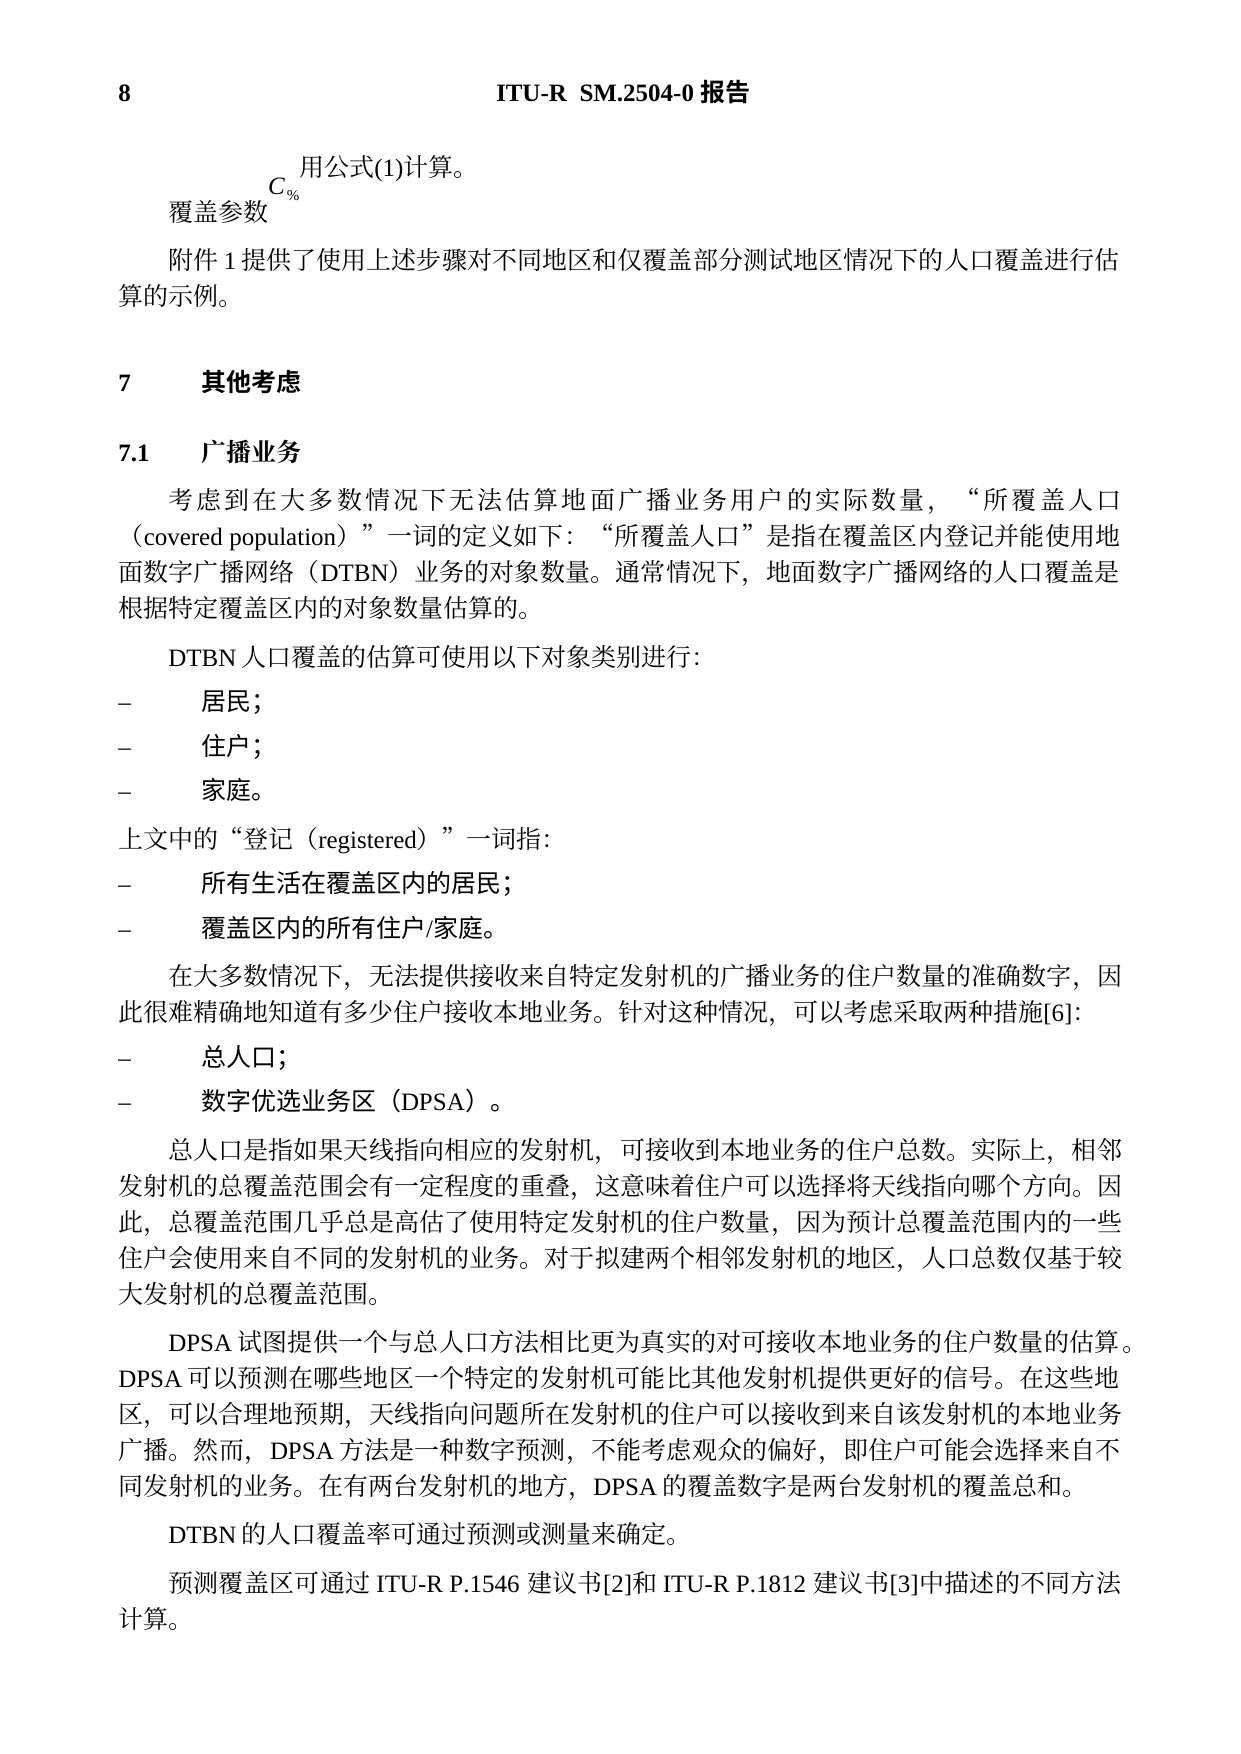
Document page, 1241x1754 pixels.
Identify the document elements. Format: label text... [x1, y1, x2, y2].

text 考虑到在大多数情况下无法估算地面广播业务用户的实际数量，“所覆盖人口（covered population）”一词的定义如下：“所覆盖人口”是指在覆盖区内登记并能使用地面数字广播网络（DTBN）业务的对象数量。通常情况下，地面数字广播网络的人口覆盖是根据特定覆盖区内的对象数量估算的。 [118, 481, 1122, 625]
text 总人口是指如果天线指向相应的发射机，可接收到本地业务的住户总数。实际上，相邻发射机的总覆盖范围会有一定程度的重叠，这意味着住户可以选择将天线指向哪个方向。因此，总覆盖范围几乎总是高估了使用特定发射机的住户数量，因为预计总覆盖范围内的一些住户会使用来自不同的发射机的业务。对于拟建两个相邻发射机的地区，人口总数仅基于较大发射机的总覆盖范围。 [118, 1131, 1122, 1310]
text 上文中的“登记（registered）”一词指： [118, 819, 1122, 855]
text – 总人口； [118, 1037, 1122, 1073]
text – 所有生活在覆盖区内的居民； [118, 864, 1122, 900]
subtitle 7 其他考虑 [118, 363, 1122, 399]
text 在大多数情况下，无法提供接收来自特定发射机的广播业务的住户数量的准确数字，因此很难精确地知道有多少住户接收本地业务。针对这种情况，可以考虑采取两种措施[6]： [118, 957, 1122, 1029]
text DTBN人口覆盖的估算可使用以下对象类别进行： [118, 637, 1122, 673]
text – 数字优选业务区（DPSA）。 [118, 1082, 1122, 1118]
text – 家庭。 [118, 771, 1122, 807]
subtitle 7.1 广播业务 [118, 432, 1122, 468]
text – 居民； [118, 681, 1122, 718]
text 附件1提供了使用上述步骤对不同地区和仅覆盖部分测试地区情况下的人口覆盖进行估算的示例。 [118, 241, 1122, 313]
text – 覆盖区内的所有住户/家庭。 [118, 908, 1122, 944]
text 预测覆盖区可通过ITU-R P.1546 建议书[2]和ITU-R P.1812 建议书[3]中描述的不同方法计算。 [118, 1563, 1122, 1635]
text – 住户； [118, 726, 1122, 762]
text DTBN的人口覆盖率可通过预测或测量来确定。 [118, 1515, 1122, 1551]
text DPSA试图提供一个与总人口方法相比更为真实的对可接收本地业务的住户数量的估算。DPSA可以预测在哪些地区一个特定的发射机可能比其他发射机提供更好的信号。在这些地区，可以合理地预期，天线指向问题所在发射机的住户可以接收到来自该发射机的本地业务广播。然而，DPSA方法是一种数字预测，不能考虑观众的偏好，即住户可能会选择来自不同发射机的业务。在有两台发射机的地方，DPSA的覆盖数字是两台发射机的覆盖总和。 [118, 1323, 1122, 1502]
text 覆盖参数用公式(1)计算。 [118, 148, 1122, 228]
